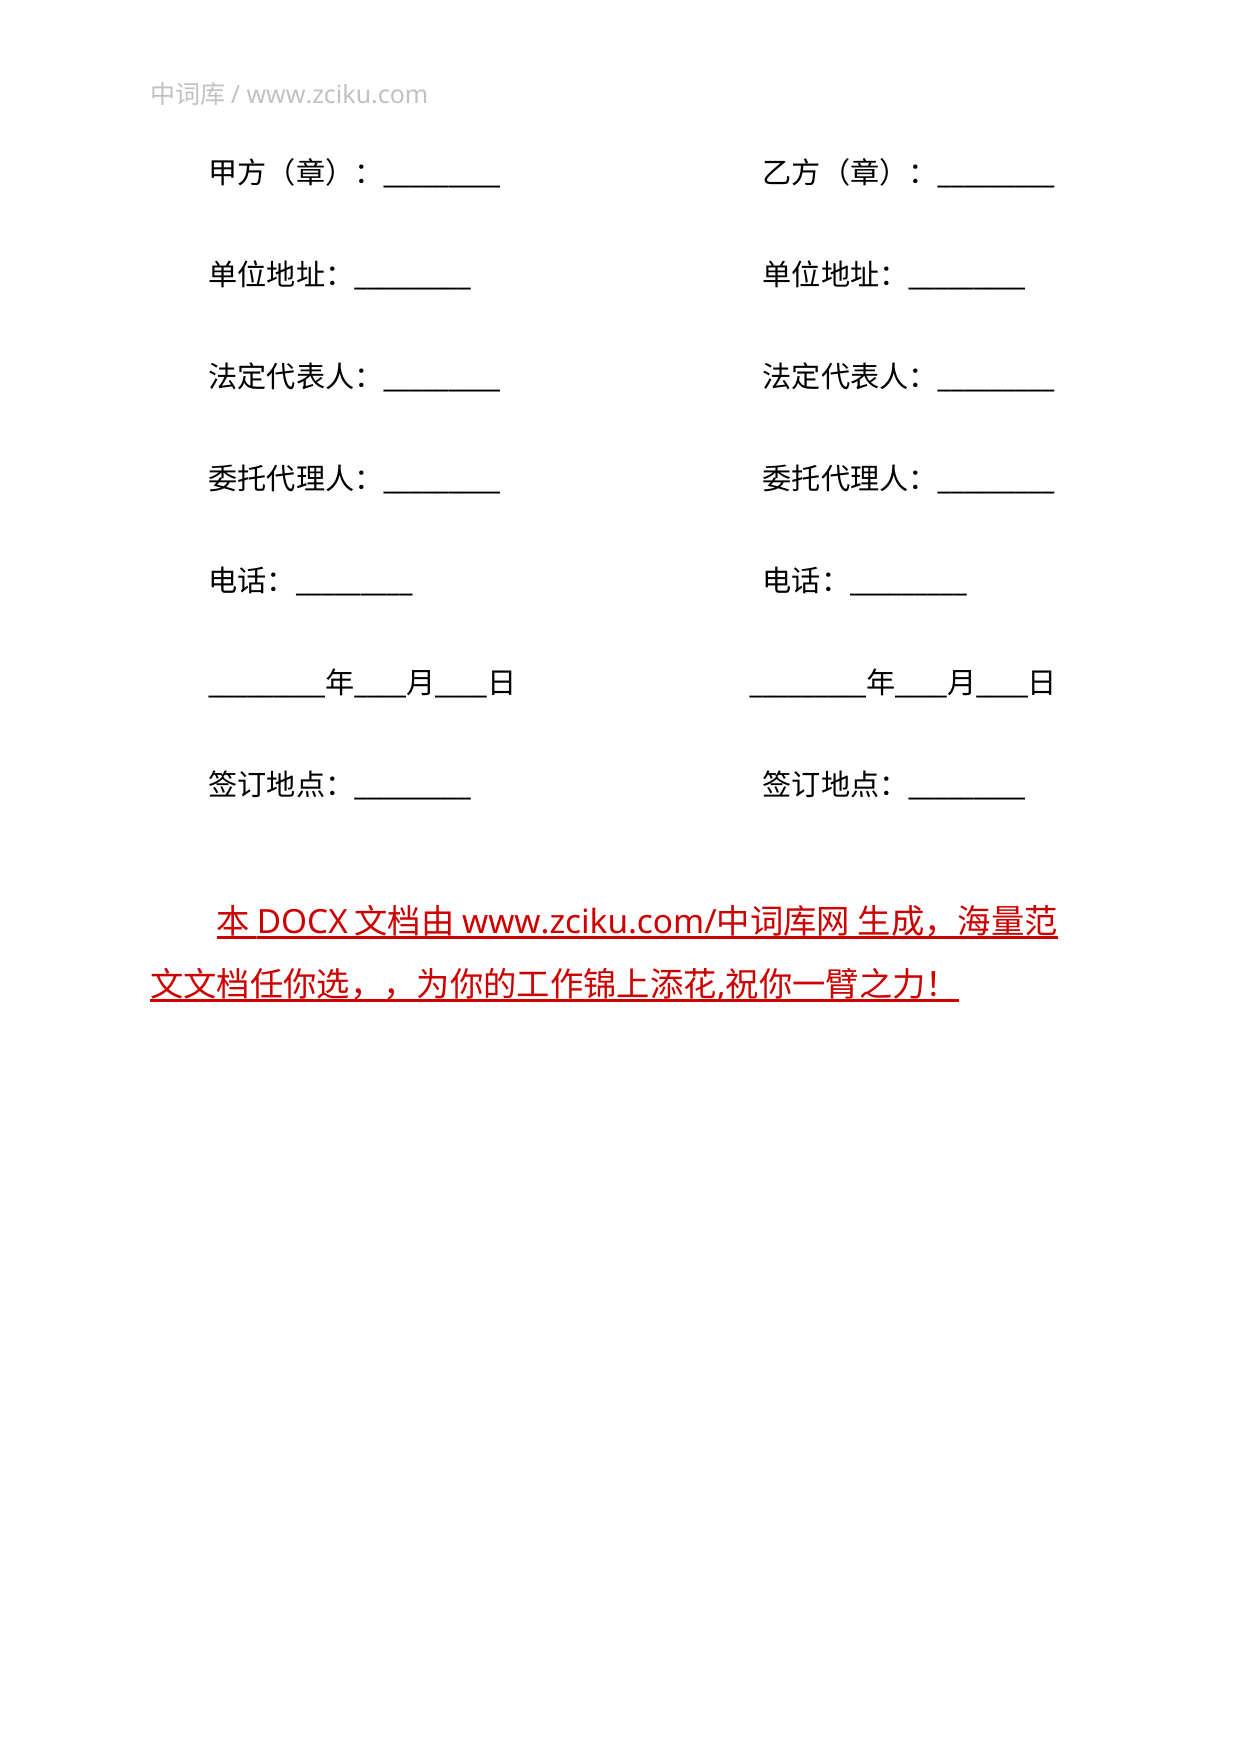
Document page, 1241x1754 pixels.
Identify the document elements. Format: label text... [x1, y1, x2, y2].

text 委托代理人：_________ 委托代理人：_________ [150, 456, 1090, 498]
text 签订地点：_________ 签订地点：_________ [150, 762, 1090, 804]
text 本DOCX文档由 www.zciku.com/中词库网 生成，海量范文文档任你选，，为你的工作锦上添花,祝你一臂之力！ [150, 895, 1090, 1006]
text 单位地址：_________ 单位地址：_________ [150, 252, 1090, 294]
text 电话：_________ 电话：_________ [150, 558, 1090, 600]
text _________年____月____日 _________年____月____日 [150, 660, 1090, 702]
text 法定代表人：_________ 法定代表人：_________ [150, 354, 1090, 396]
text 甲方（章）：_________ 乙方（章）：_________ [150, 150, 1090, 192]
